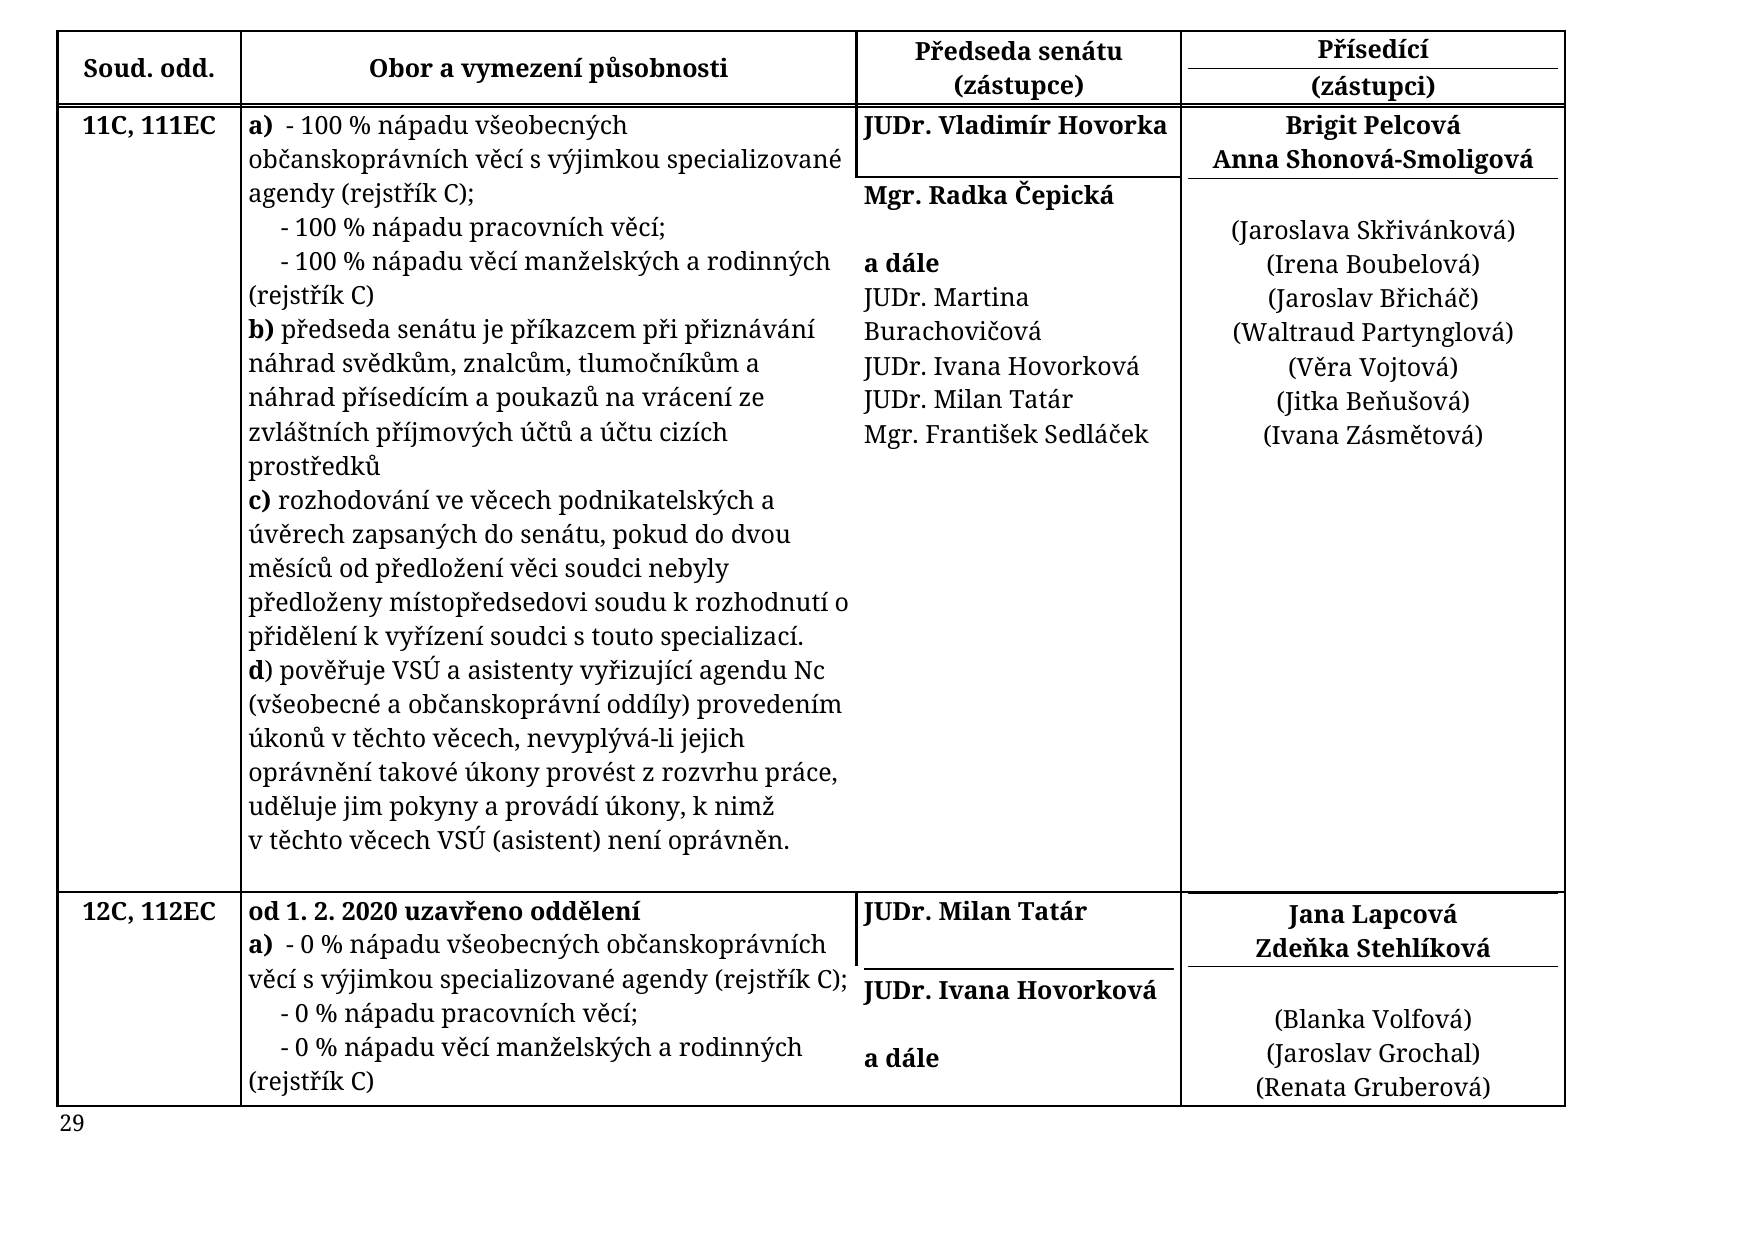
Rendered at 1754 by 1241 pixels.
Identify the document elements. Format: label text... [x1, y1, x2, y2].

table_cell a) - 100 % nápadu všeobecných občanskoprávních věcí s výjimkou specializované agendy (rejstřík C); - 100 % nápadu pracovních věcí; - 100 % nápadu věcí manželských a rodinných (rejstřík C) b) předseda senátu je příkazcem při přiznávání náhrad svědkům, znalcům, tlumočníkům a náhrad přísedícím a poukazů na vrácení ze zvláštních příjmových účtů a účtu cizích prostředků c) rozhodování ve věcech podnikatelských a úvěrech zapsaných do senátu, pokud do dvou měsíců od předložení věci soudci nebyly předloženy místopředsedovi soudu k rozhodnutí o přidělení k vyřízení soudci s touto specializací. d) pověřuje VSÚ a asistenty vyřizující agendu Nc (všeobecné a občanskoprávní oddíly) provedením úkonů v těchto věcech, nevyplývá-li jejich oprávnění takové úkony provést z rozvrhu práce, uděluje jim pokyny a provádí úkony, k nimž v těchto věcech VSÚ (asistent) není oprávněn. [242, 108, 856, 891]
table_cell od 1. 2. 2020 uzavřeno oddělení a) - 0 % nápadu všeobecných občanskoprávních věcí s výjimkou specializované agendy (rejstřík C); - 0 % nápadu pracovních věcí; - 0 % nápadu věcí manželských a rodinných (rejstřík C) b) předseda senátu je příkazcem při přiznávání náhrad svědkům, znalcům, tlumočníkům a náhrad přísedícím a poukazů na vrácení ze zvláštních příjmových účtů a účtu cizích prostředků c) rozhodování ve věcech podnikatelských a úvěrech zapsaných do senátu, pokud do dvou měsíců od předložení věci soudci nebyly předloženy místopředsedovi soudu k rozhodnutí o přidělení k vyřízení soudci s touto specializací [242, 893, 856, 1105]
table_cell JUDr. Milan Tatár [858, 893, 1180, 966]
table_cell Brigit Pelcová Anna Shonová-Smoligová (Jaroslava Skřivánková) (Irena Boubelová) (Jaroslav Břicháč) (Waltraud Partynglová) (Věra Vojtová) (Jitka Beňušová) (Ivana Zásmětová) [1182, 108, 1564, 891]
table_cell 11C, 111EC [59, 108, 240, 891]
table_header Přísedící (zástupci) [1182, 32, 1564, 103]
table_cell 12C, 112EC [59, 893, 240, 1105]
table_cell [856, 966, 1180, 1105]
table_cell Jana Lapcová Zdeňka Stehlíková (Blanka Volfová) (Jaroslav Grochal) (Renata Gruberová) (Věra Vojtová) (Bc. Milena Vyčítalová) (Marie Říhová) [1182, 893, 1564, 1105]
table_cell JUDr. Vladimír Hovorka [858, 108, 1180, 176]
table_header Předseda senátu (zástupce) [858, 32, 1180, 103]
table_header Obor a vymezení působnosti [242, 32, 855, 103]
table_header Soud. odd. [59, 32, 240, 103]
table_cell Mgr. Radka Čepická a dále JUDr. Martina Burachovičová JUDr. Ivana Hovorková JUDr. Milan Tatár Mgr. František Sedláček [856, 178, 1180, 891]
